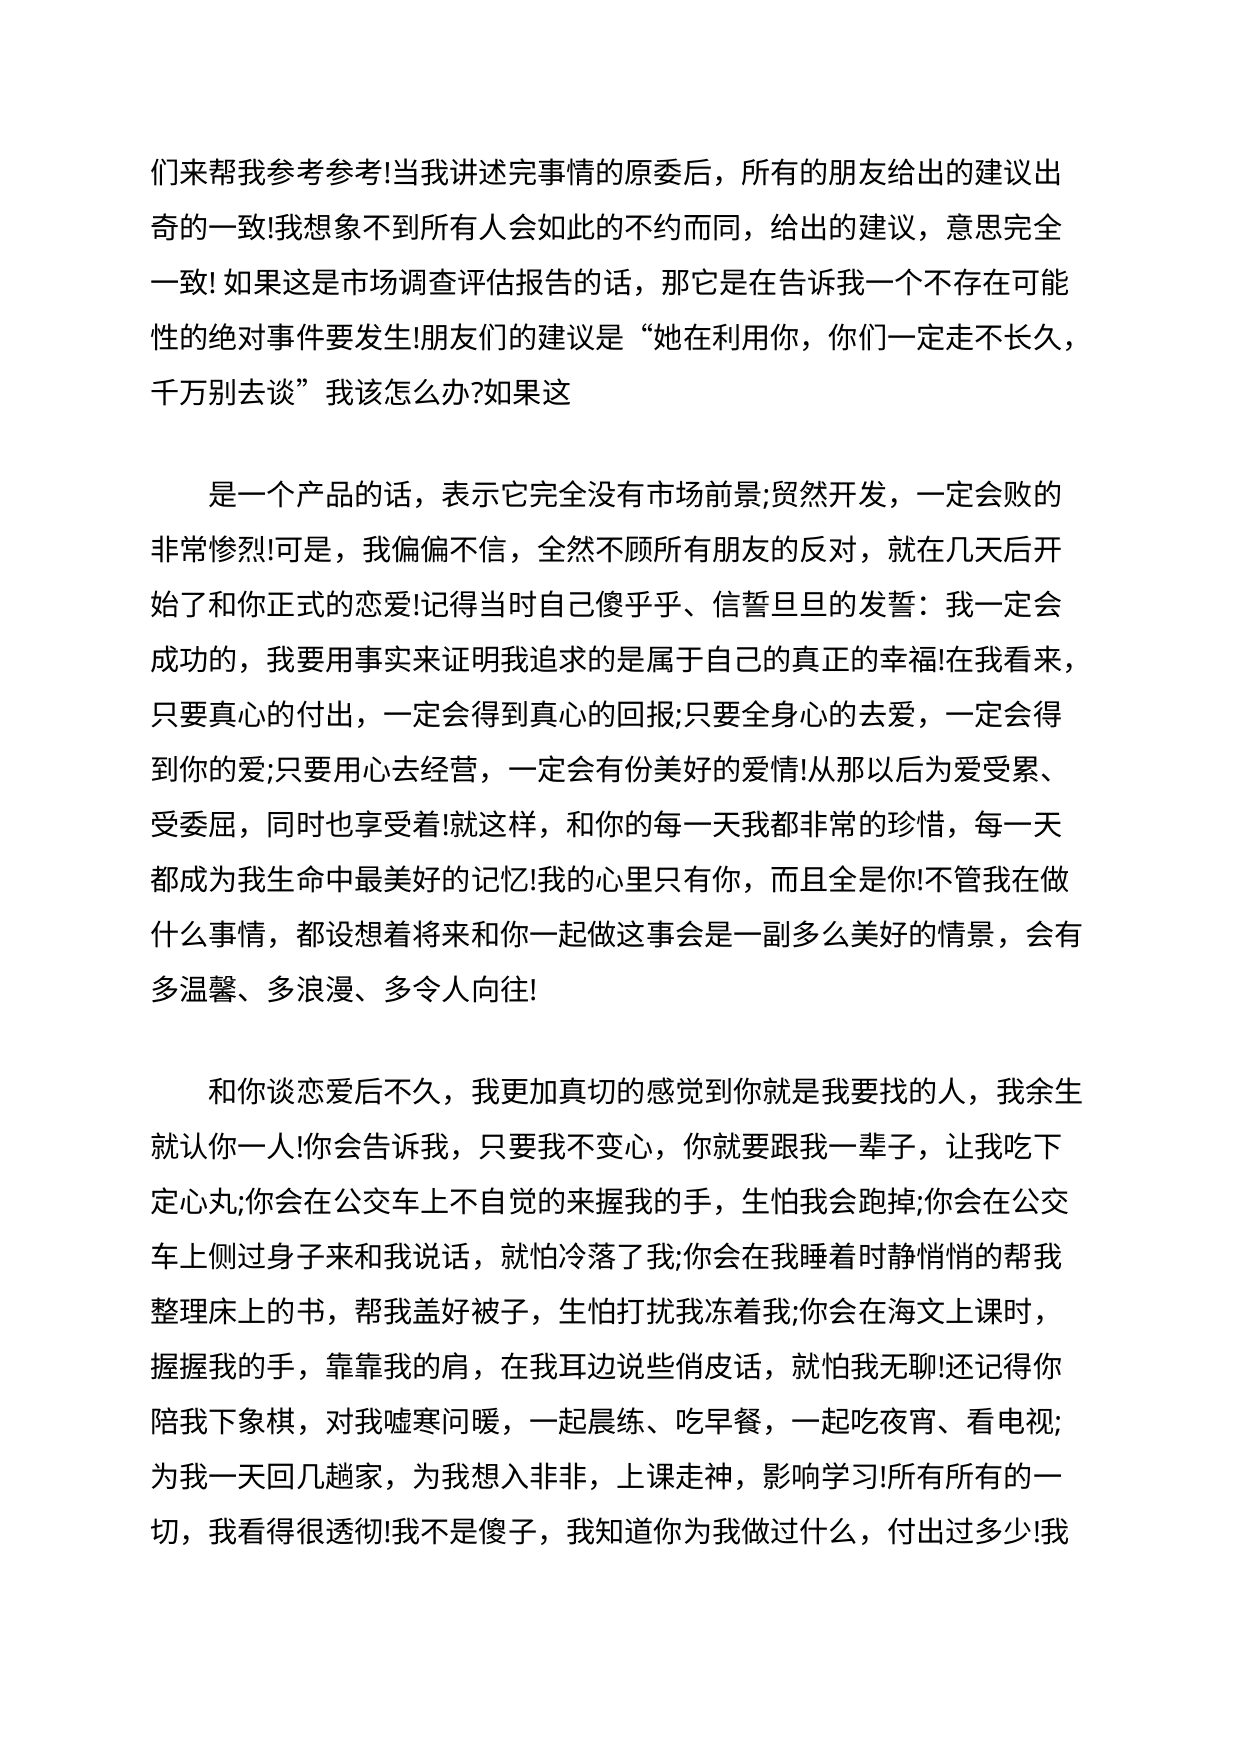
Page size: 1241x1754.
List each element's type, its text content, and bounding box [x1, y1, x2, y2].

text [150, 150, 1090, 412]
text 是一个产品的话，表示它完全没有市场前景;贸然开发，一定会败的非常惨烈!可是，我偏偏不信，全然不顾所有朋友的反对，就在几天后开始了和你正式的恋爱!记得当时自己傻乎乎、信誓旦旦的发誓：我一定会成功的，我要用事实来证明我追求的是属于自己的真正的幸福!在我看来，只要真心的付出，一定会得到真心的回报;只要全身心的去爱，一定会得到你的爱;只要用心去经营，一定会有份美好的爱情!从那以后为爱受累、受委屈，同时也享受着!就这样，和你的每一天我都非常的珍惜，每一天都成为我生命中最美好的记忆!我的心里只有你，而且全是你!不管我在做什么事情，都设想着将来和你一起做这事会是一副多么美好的情景，会有多温馨、多浪漫、多令人向往! [150, 472, 1090, 1009]
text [150, 1069, 1090, 1551]
